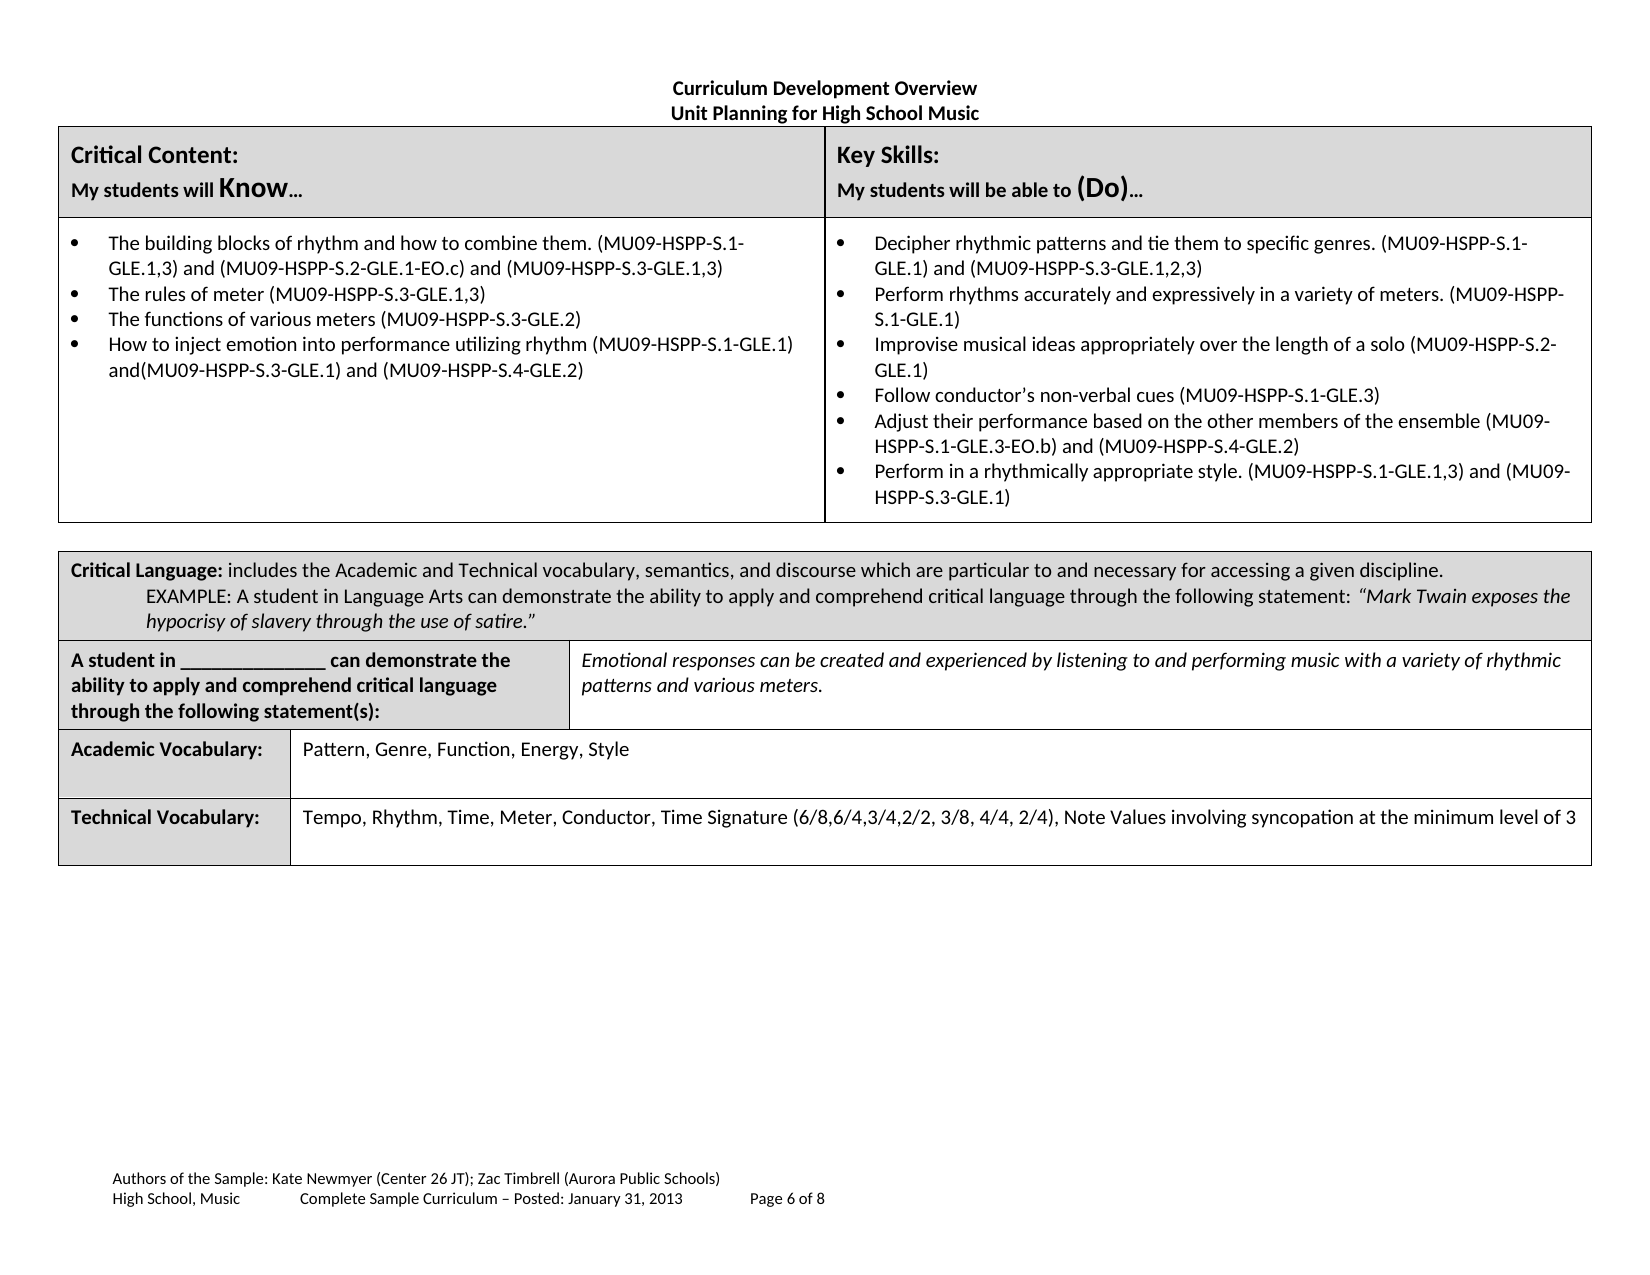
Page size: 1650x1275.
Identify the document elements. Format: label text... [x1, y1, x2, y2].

table_cell Emotional responses can be created and experienced by listening to and performing music with a variety of rhythmic patterns and various meters. [570, 641, 1591, 729]
table_cell Pattern, Genre, Function, Energy, Style [291, 730, 1591, 797]
table_cell Technical Vocabulary: [59, 799, 290, 865]
table_cell Academic Vocabulary: [59, 730, 290, 797]
table_cell The building blocks of rhythm and how to combine them. (MU09-HSPP-S.1-GLE.1,3) and (MU09-HSPP-S.2-GLE.1-EO.c) and (MU09-HSPP-S.3-GLE.1,3) The rules of meter (MU09-HSPP-S.3-GLE.1,3) The functions of various meters (MU09-HSPP-S.3-GLE.2) How to inject emotion into performance utilizing rhythm (MU09-HSPP-S.1-GLE.1) and(MU09-HSPP-S.3-GLE.1) and (MU09-HSPP-S.4-GLE.2) [59, 218, 824, 522]
table_header Critical Content: My students will Know… [59, 127, 824, 217]
table_cell Decipher rhythmic patterns and tie them to specific genres. (MU09-HSPP-S.1-GLE.1) and (MU09-HSPP-S.3-GLE.1,2,3) Perform rhythms accurately and expressively in a variety of meters. (MU09-HSPP-S.1-GLE.1) Improvise musical ideas appropriately over the length of a solo (MU09-HSPP-S.2-GLE.1) Follow conductor’s non-verbal cues (MU09-HSPP-S.1-GLE.3) Adjust their performance based on the other members of the ensemble (MU09-HSPP-S.1-GLE.3-EO.b) and (MU09-HSPP-S.4-GLE.2) Perform in a rhythmically appropriate style. (MU09-HSPP-S.1-GLE.1,3) and (MU09-HSPP-S.3-GLE.1) [826, 218, 1591, 522]
table_header Key Skills: My students will be able to (Do)… [826, 127, 1591, 217]
table_cell Tempo, Rhythm, Time, Meter, Conductor, Time Signature (6/8,6/4,3/4,2/2, 3/8, 4/4, 2/4), Note Values involving syncopation at the minimum level of 3 [291, 799, 1591, 865]
table_cell A student in ______________ can demonstrate the ability to apply and comprehend critical language through the following statement(s): [59, 641, 569, 729]
table_header Critical Language: includes the Academic and Technical vocabulary, semantics, and discourse which are particular to and necessary for accessing a given discipline. EXAMPLE: A student in Language Arts can demonstrate the ability to apply and comprehend critical language through the following statement: “Mark Twain exposes the hypocrisy of slavery through the use of satire.” [59, 552, 1591, 640]
